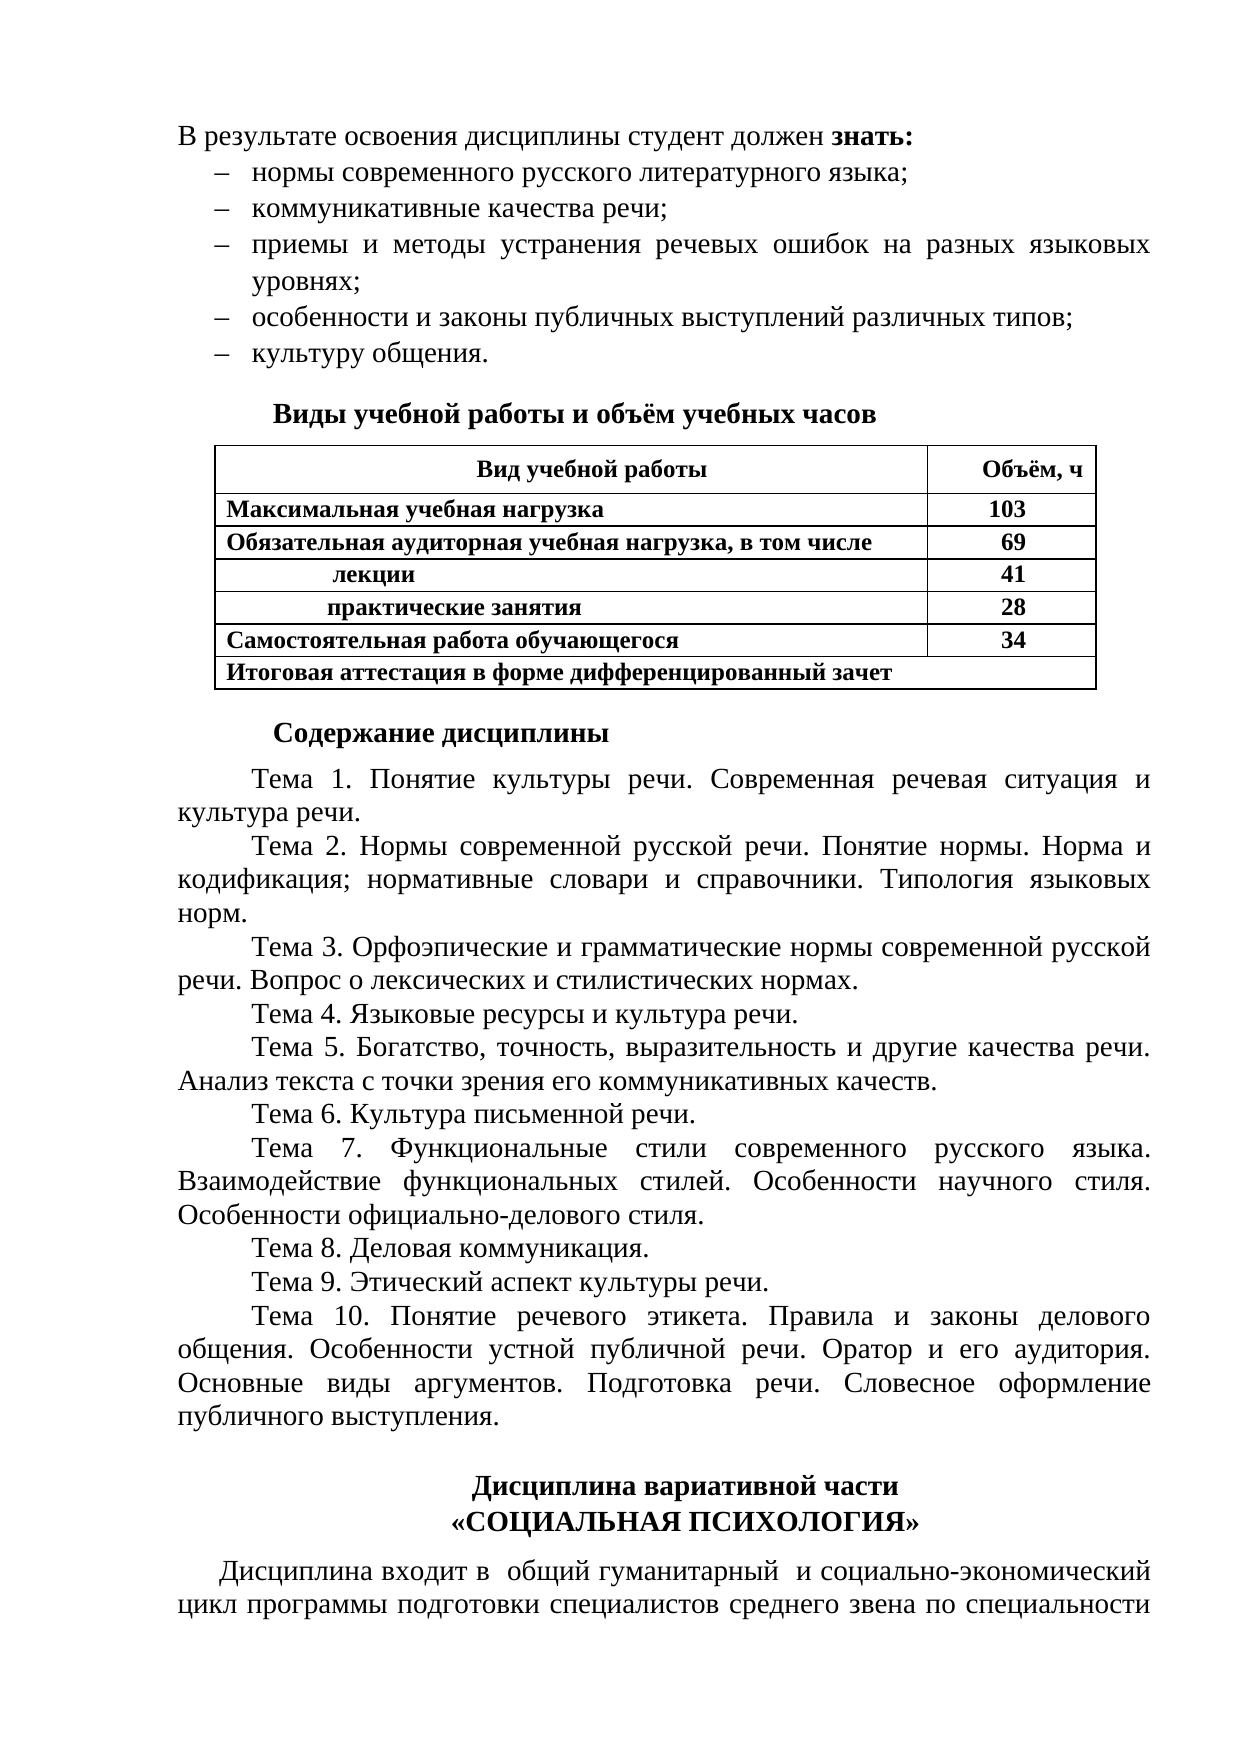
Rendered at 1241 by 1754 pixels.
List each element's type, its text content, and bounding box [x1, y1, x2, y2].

table_header Объём, ч [928, 446, 1095, 493]
table_cell 69 [928, 527, 1095, 558]
table_cell 41 [928, 560, 1095, 591]
text Тема 2. Нормы современной русской речи. Понятие нормы. Норма и кодификация; нормативные словари и справочники. Типология языковых норм. [177, 828, 1152, 929]
text Тема 4. Языковые ресурсы и культура речи. [177, 996, 1152, 1029]
table_cell 28 [928, 592, 1095, 623]
text Тема 8. Деловая коммуникация. [177, 1231, 1152, 1264]
text Дисциплина вариативной части [177, 1468, 1152, 1501]
text Виды учебной работы и объём учебных часов [177, 396, 1152, 430]
text Тема 6. Культура письменной речи. [177, 1096, 1152, 1130]
list культуру общения. [214, 335, 1152, 368]
table_cell Максимальная учебная нагрузка [216, 494, 927, 525]
list приемы и методы устранения речевых ошибок на разных языковых уровнях; [214, 227, 1152, 296]
text Содержание дисциплины [177, 715, 1152, 748]
table_cell 103 [928, 494, 1095, 525]
table_cell 34 [928, 625, 1095, 656]
list нормы современного русского литературного языка; [214, 154, 1152, 188]
text Тема 5. Богатство, точность, выразительность и другие качества речи. Анализ текста с точки зрения его коммуникативных качеств. [177, 1029, 1152, 1096]
list особенности и законы публичных выступлений различных типов; [214, 299, 1152, 332]
text Тема 1. Понятие культуры речи. Современная речевая ситуация и культура речи. [177, 761, 1152, 828]
list коммуникативные качества речи; [214, 190, 1152, 224]
table_cell Обязательная аудиторная учебная нагрузка, в том числе [216, 527, 927, 558]
table_header Вид учебной работы [216, 446, 927, 493]
text В результате освоения дисциплины студент должен знать: [177, 118, 1152, 152]
text Тема 7. Функциональные стили современного русского языка. Взаимодействие функциональных стилей. Особенности научного стиля. Особенности официально-делового стиля. [177, 1130, 1152, 1231]
text Тема 9. Этический аспект культуры речи. [177, 1264, 1152, 1298]
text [177, 1553, 1152, 1620]
text Тема 10. Понятие речевого этикета. Правила и законы делового общения. Особенности устной публичной речи. Оратор и его аудитория. Основные виды аргументов. Подготовка речи. Словесное оформление публичного выступления. [177, 1298, 1152, 1432]
table_cell Самостоятельная работа обучающегося [216, 625, 927, 656]
text Тема 3. Орфоэпические и грамматические нормы современной русской речи. Вопрос о лексических и стилистических нормах. [177, 929, 1152, 996]
text «СОЦИАЛЬНАЯ ПСИХОЛОГИЯ» [177, 1504, 1152, 1538]
table_cell Итоговая аттестация в форме дифференцированный зачет [216, 657, 1095, 688]
table_cell лекции [216, 560, 927, 591]
table_cell практические занятия [216, 592, 927, 623]
